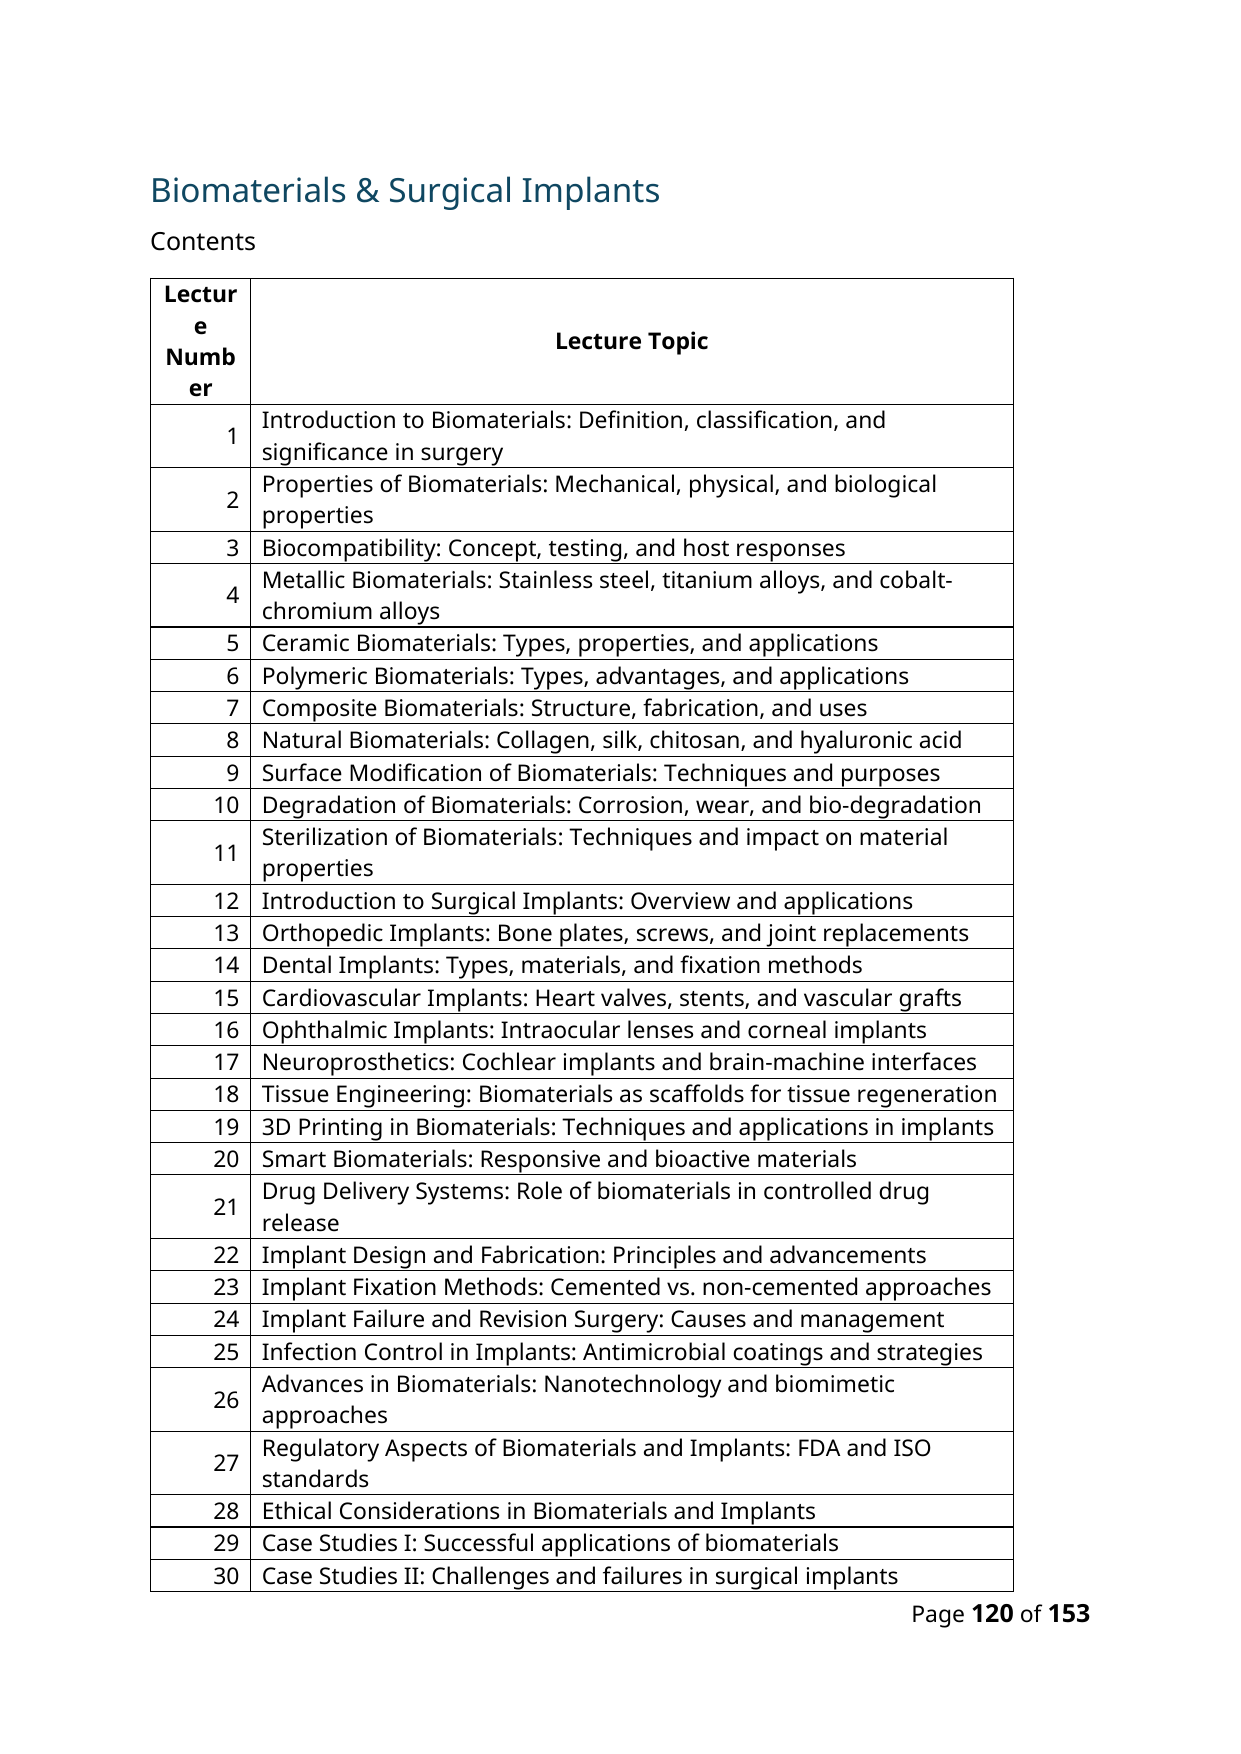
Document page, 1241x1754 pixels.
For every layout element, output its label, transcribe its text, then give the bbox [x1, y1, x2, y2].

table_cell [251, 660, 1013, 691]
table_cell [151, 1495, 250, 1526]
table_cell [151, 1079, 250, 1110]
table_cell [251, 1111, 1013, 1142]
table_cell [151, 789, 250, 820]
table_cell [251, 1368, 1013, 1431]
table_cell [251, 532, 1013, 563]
subtitle Biomaterials & Surgical Implants [150, 167, 1090, 212]
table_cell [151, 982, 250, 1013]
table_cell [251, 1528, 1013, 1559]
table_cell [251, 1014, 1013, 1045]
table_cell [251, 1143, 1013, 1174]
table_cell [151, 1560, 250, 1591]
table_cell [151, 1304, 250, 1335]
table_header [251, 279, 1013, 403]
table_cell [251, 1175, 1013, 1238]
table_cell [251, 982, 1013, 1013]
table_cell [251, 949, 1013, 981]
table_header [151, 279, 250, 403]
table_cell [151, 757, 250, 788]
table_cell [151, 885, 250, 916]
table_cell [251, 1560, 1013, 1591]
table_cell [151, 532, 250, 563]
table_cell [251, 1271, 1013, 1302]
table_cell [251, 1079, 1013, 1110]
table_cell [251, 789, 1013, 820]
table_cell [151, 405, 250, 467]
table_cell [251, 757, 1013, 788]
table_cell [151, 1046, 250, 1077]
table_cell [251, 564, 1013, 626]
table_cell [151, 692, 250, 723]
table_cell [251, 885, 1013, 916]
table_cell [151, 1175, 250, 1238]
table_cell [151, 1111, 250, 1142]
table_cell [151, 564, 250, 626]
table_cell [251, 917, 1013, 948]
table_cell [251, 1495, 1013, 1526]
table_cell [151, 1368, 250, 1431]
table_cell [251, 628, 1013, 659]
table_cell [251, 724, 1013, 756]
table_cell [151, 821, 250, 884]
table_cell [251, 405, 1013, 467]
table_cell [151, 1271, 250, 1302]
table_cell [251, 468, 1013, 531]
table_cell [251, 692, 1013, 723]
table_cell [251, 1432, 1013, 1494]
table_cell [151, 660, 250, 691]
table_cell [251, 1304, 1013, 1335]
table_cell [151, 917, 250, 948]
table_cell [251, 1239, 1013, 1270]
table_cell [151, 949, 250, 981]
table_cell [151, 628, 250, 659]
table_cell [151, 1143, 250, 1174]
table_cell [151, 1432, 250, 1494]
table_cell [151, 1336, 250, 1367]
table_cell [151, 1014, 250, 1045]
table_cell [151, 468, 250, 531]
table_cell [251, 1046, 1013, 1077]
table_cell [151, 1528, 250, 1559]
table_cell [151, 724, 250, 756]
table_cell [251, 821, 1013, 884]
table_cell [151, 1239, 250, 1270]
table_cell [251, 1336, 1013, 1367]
text Contents [150, 224, 1090, 258]
